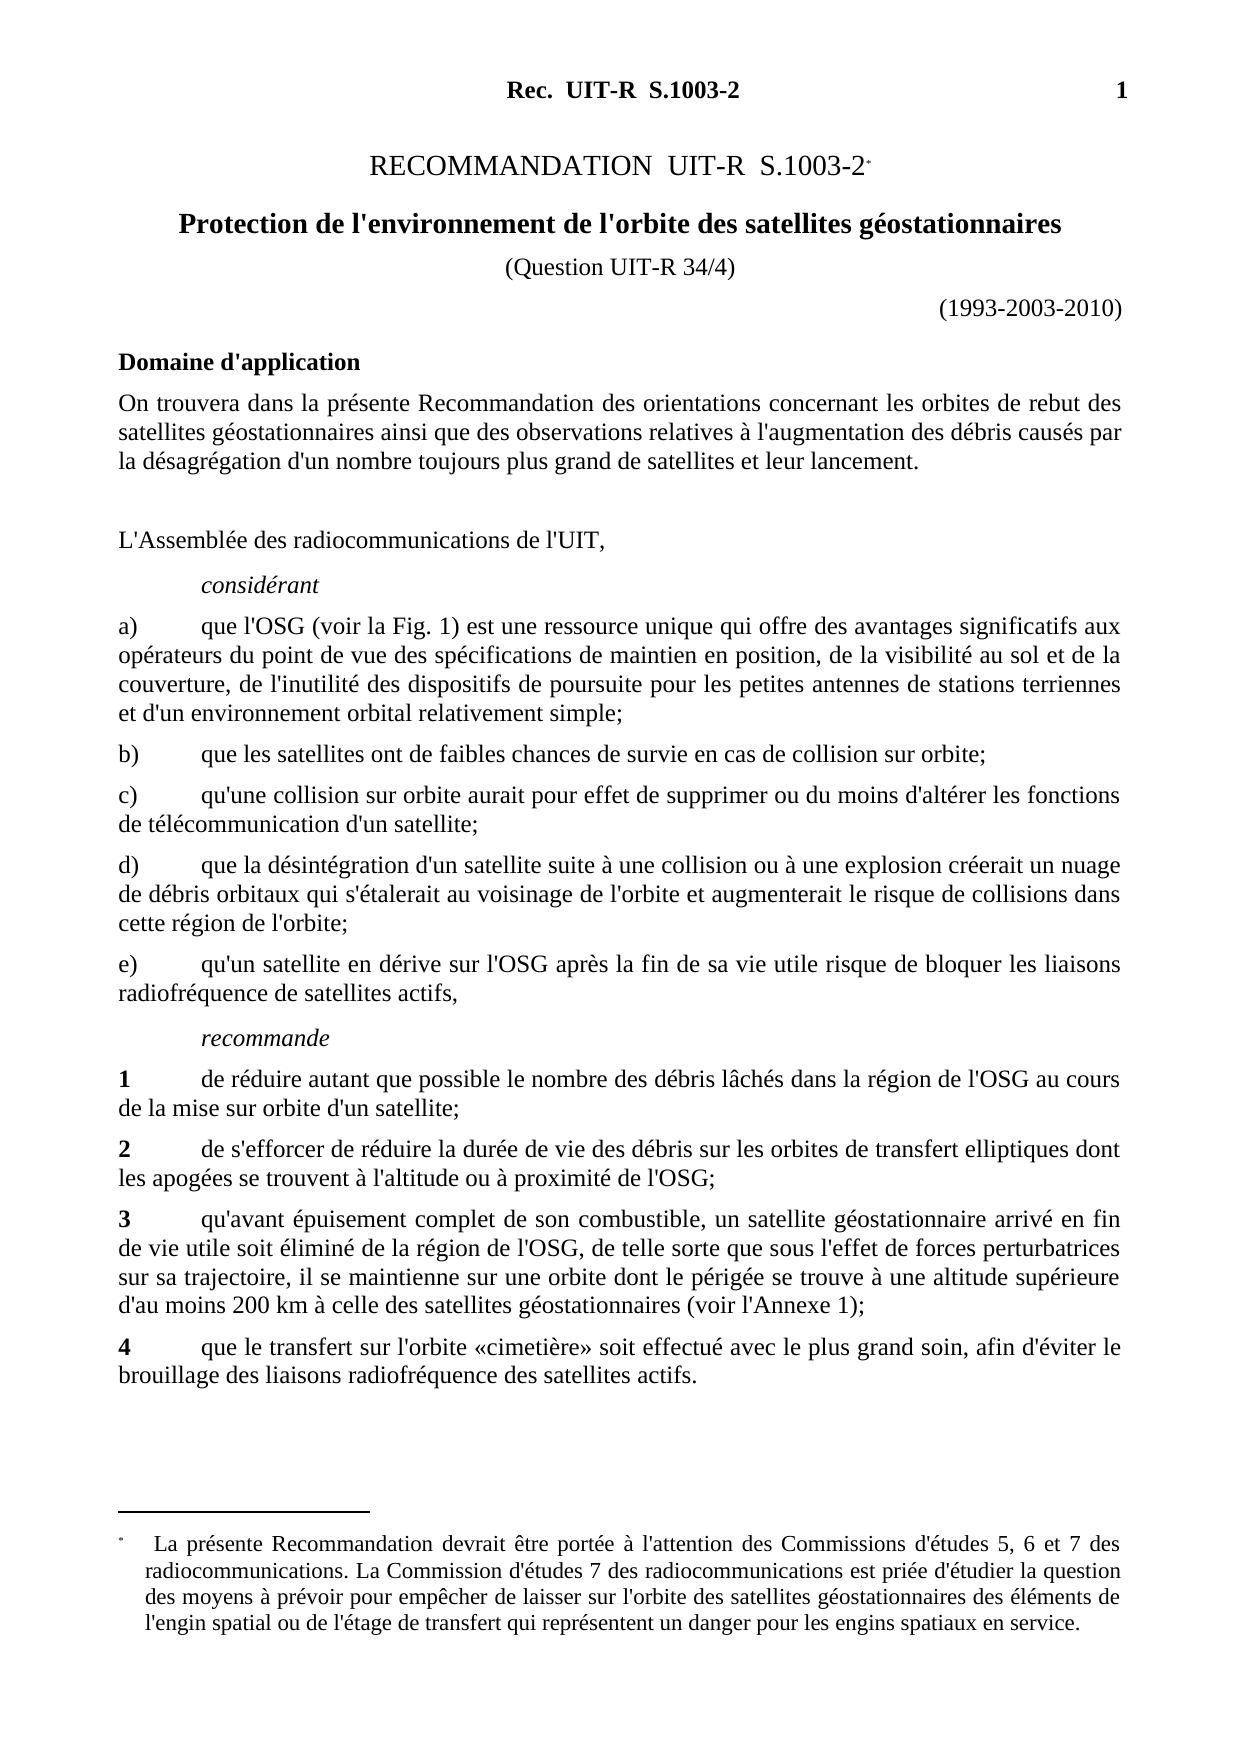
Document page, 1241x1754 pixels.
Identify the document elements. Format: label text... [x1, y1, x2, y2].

subtitle Domaine d'application [118, 347, 1122, 376]
text (Question UIT-R 34/4) [118, 252, 1122, 281]
text 3 qu'avant épuisement complet de son combustible, un satellite géostationnaire arrivé en fin de vie utile soit éliminé de la région de l'OSG, de telle sorte que sous l'effet de forces perturbatrices sur sa trajectoire, il se maintienne sur une orbite dont le périgée se trouve à une altitude supérieure d'au moins 200 km à celle des satellites géostationnaires (voir l'Annexe 1); [118, 1204, 1122, 1319]
text c) qu'une collision sur orbite aurait pour effet de supprimer ou du moins d'altérer les fonctions de télécommunication d'un satellite; [118, 780, 1122, 838]
text recommande [201, 1023, 1122, 1052]
text e) qu'un satellite en dérive sur l'OSG après la fin de sa vie utile risque de bloquer les liaisons radiofréquence de satellites actifs, [118, 949, 1122, 1006]
title Protection de l'environnement de l'orbite des satellites géostationnaires [118, 206, 1122, 240]
text b) que les satellites ont de faibles chances de survie en cas de collision sur orbite; [118, 739, 1122, 768]
text d) que la désintégration d'un satellite suite à une collision ou à une explosion créerait un nuage de débris orbitaux qui s'étalerait au voisinage de l'orbite et augmenterait le risque de collisions dans cette région de l'orbite; [118, 850, 1122, 936]
text (1993-2003-2010) [118, 293, 1122, 322]
text 2 de s'efforcer de réduire la durée de vie des débris sur les orbites de transfert elliptiques dont les apogées se trouvent à l'altitude ou à proximité de l'OSG; [118, 1134, 1122, 1192]
text 4 que le transfert sur l'orbite «cimetière» soit effectué avec le plus grand soin, afin d'éviter le brouillage des liaisons radiofréquence des satellites actifs. [118, 1332, 1122, 1389]
title L'Assemblée des radiocommunications de l'UIT, [118, 525, 1122, 553]
text On trouvera dans la présente Recommandation des orientations concernant les orbites de rebut des satellites géostationnaires ainsi que des observations relatives à l'augmentation des débris causés par la désagrégation d'un nombre toujours plus grand de satellites et leur lancement. [118, 388, 1122, 475]
text RECOMMANDATION UIT-R S.1003-2* [118, 148, 1122, 181]
text considérant [201, 570, 1122, 599]
text 1 de réduire autant que possible le nombre des débris lâchés dans la région de l'OSG au cours de la mise sur orbite d'un satellite; [118, 1064, 1122, 1122]
text a) que l'OSG (voir la Fig. 1) est une ressource unique qui offre des avantages significatifs aux opérateurs du point de vue des spécifications de maintien en position, de la visibilité au sol et de la couverture, de l'inutilité des dispositifs de poursuite pour les petites antennes de stations terriennes et d'un environnement orbital relativement simple; [118, 611, 1122, 726]
